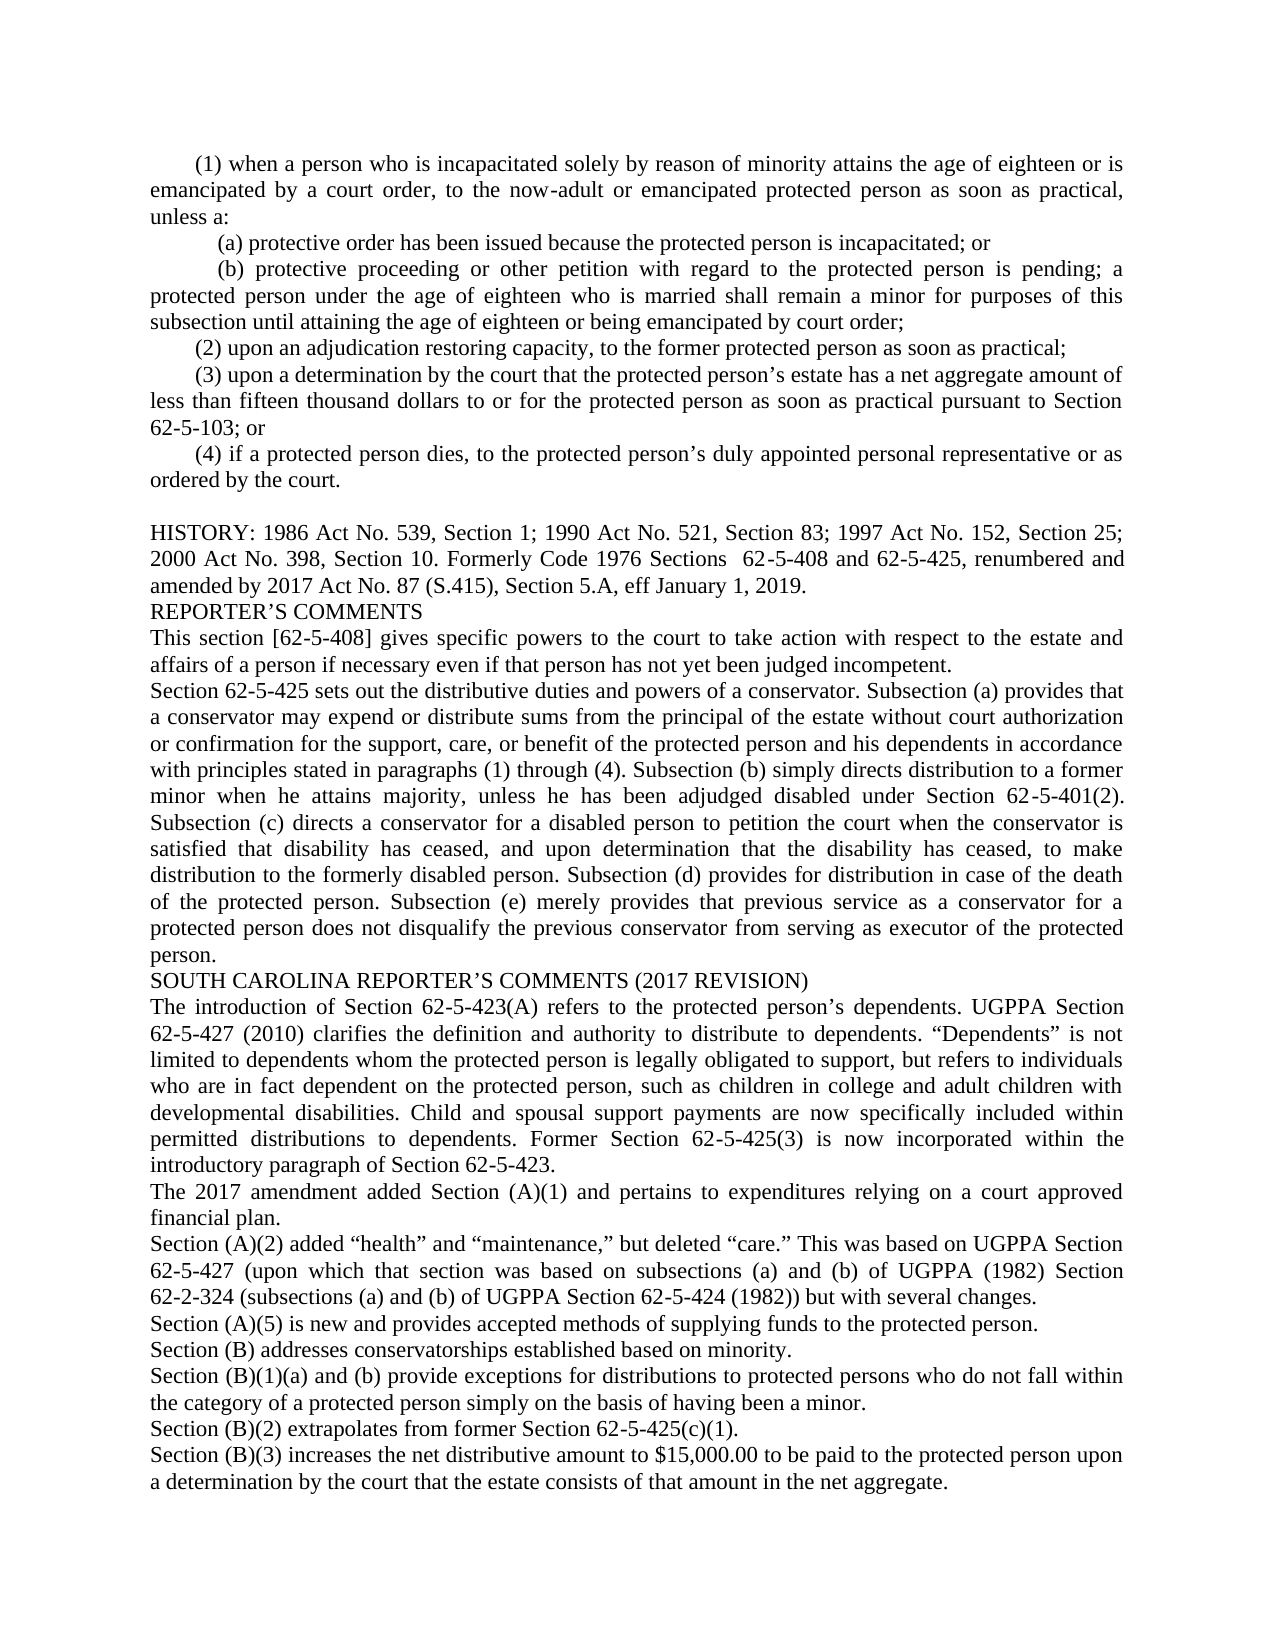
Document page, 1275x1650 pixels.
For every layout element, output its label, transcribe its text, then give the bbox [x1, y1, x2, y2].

text (3) upon a determination by the court that the protected person’s estate has a net aggregate amount of less than fifteen thousand dollars to or for the protected person as soon as practical pursuant to Section 62-5-103; or [150, 361, 1125, 440]
text (4) if a protected person dies, to the protected person’s duly appointed personal representative or as ordered by the court. [150, 440, 1125, 493]
text Section (B)(1)(a) and (b) provide exceptions for distributions to protected persons who do not fall within the category of a protected person simply on the basis of having been a minor. [150, 1362, 1125, 1415]
text SOUTH CAROLINA REPORTER’S COMMENTS (2017 REVISION) [150, 967, 1125, 993]
text (a) protective order has been issued because the protected person is incapacitated; or [150, 229, 1125, 255]
text Section (B) addresses conservatorships established based on minority. [150, 1336, 1125, 1362]
text Section (A)(2) added “health” and “maintenance,” but deleted “care.” This was based on UGPPA Section 62-5-427 (upon which that section was based on subsections (a) and (b) of UGPPA (1982) Section 62-2-324 (subsections (a) and (b) of UGPPA Section 62-5-424 (1982)) but with several changes. [150, 1231, 1125, 1309]
text (b) protective proceeding or other petition with regard to the protected person is pending; a protected person under the age of eighteen who is married shall remain a minor for purposes of this subsection until attaining the age of eighteen or being emancipated by court order; [150, 255, 1125, 334]
text (1) when a person who is incapacitated solely by reason of minority attains the age of eighteen or is emancipated by a court order, to the now-adult or emancipated protected person as soon as practical, unless a: [150, 150, 1125, 229]
text The 2017 amendment added Section (A)(1) and pertains to expenditures relying on a court approved financial plan. [150, 1178, 1125, 1231]
text Section (A)(5) is new and provides accepted methods of supplying funds to the protected person. [150, 1309, 1125, 1336]
text Section 62-5-425 sets out the distributive duties and powers of a conservator. Subsection (a) provides that a conservator may expend or distribute sums from the principal of the estate without court authorization or confirmation for the support, care, or benefit of the protected person and his dependents in accordance with principles stated in paragraphs (1) through (4). Subsection (b) simply directs distribution to a former minor when he attains majority, unless he has been adjudged disabled under Section 62-5-401(2). Subsection (c) directs a conservator for a disabled person to petition the court when the conservator is satisfied that disability has ceased, and upon determination that the disability has ceased, to make distribution to the formerly disabled person. Subsection (d) provides for distribution in case of the death of the protected person. Subsection (e) merely provides that previous service as a conservator for a protected person does not disqualify the previous conservator from serving as executor of the protected person. [150, 677, 1125, 967]
text HISTORY: 1986 Act No. 539, Section 1; 1990 Act No. 521, Section 83; 1997 Act No. 152, Section 25; 2000 Act No. 398, Section 10. Formerly Code 1976 Sections 62-5-408 and 62-5-425, renumbered and amended by 2017 Act No. 87 (S.415), Section 5.A, eff January 1, 2019. [150, 519, 1125, 598]
text Section (B)(2) extrapolates from former Section 62-5-425(c)(1). [150, 1415, 1125, 1441]
text (2) upon an adjudication restoring capacity, to the former protected person as soon as practical; [150, 334, 1125, 361]
text REPORTER’S COMMENTS [150, 598, 1125, 624]
text This section [62-5-408] gives specific powers to the court to take action with respect to the estate and affairs of a person if necessary even if that person has not yet been judged incompetent. [150, 624, 1125, 677]
text The introduction of Section 62-5-423(A) refers to the protected person’s dependents. UGPPA Section 62-5-427 (2010) clarifies the definition and authority to distribute to dependents. “Dependents” is not limited to dependents whom the protected person is legally obligated to support, but refers to individuals who are in fact dependent on the protected person, such as children in college and adult children with developmental disabilities. Child and spousal support payments are now specifically included within permitted distributions to dependents. Former Section 62-5-425(3) is now incorporated within the introductory paragraph of Section 62-5-423. [150, 993, 1125, 1178]
text Section (B)(3) increases the net distributive amount to $15,000.00 to be paid to the protected person upon a determination by the court that the estate consists of that amount in the net aggregate. [150, 1441, 1125, 1494]
